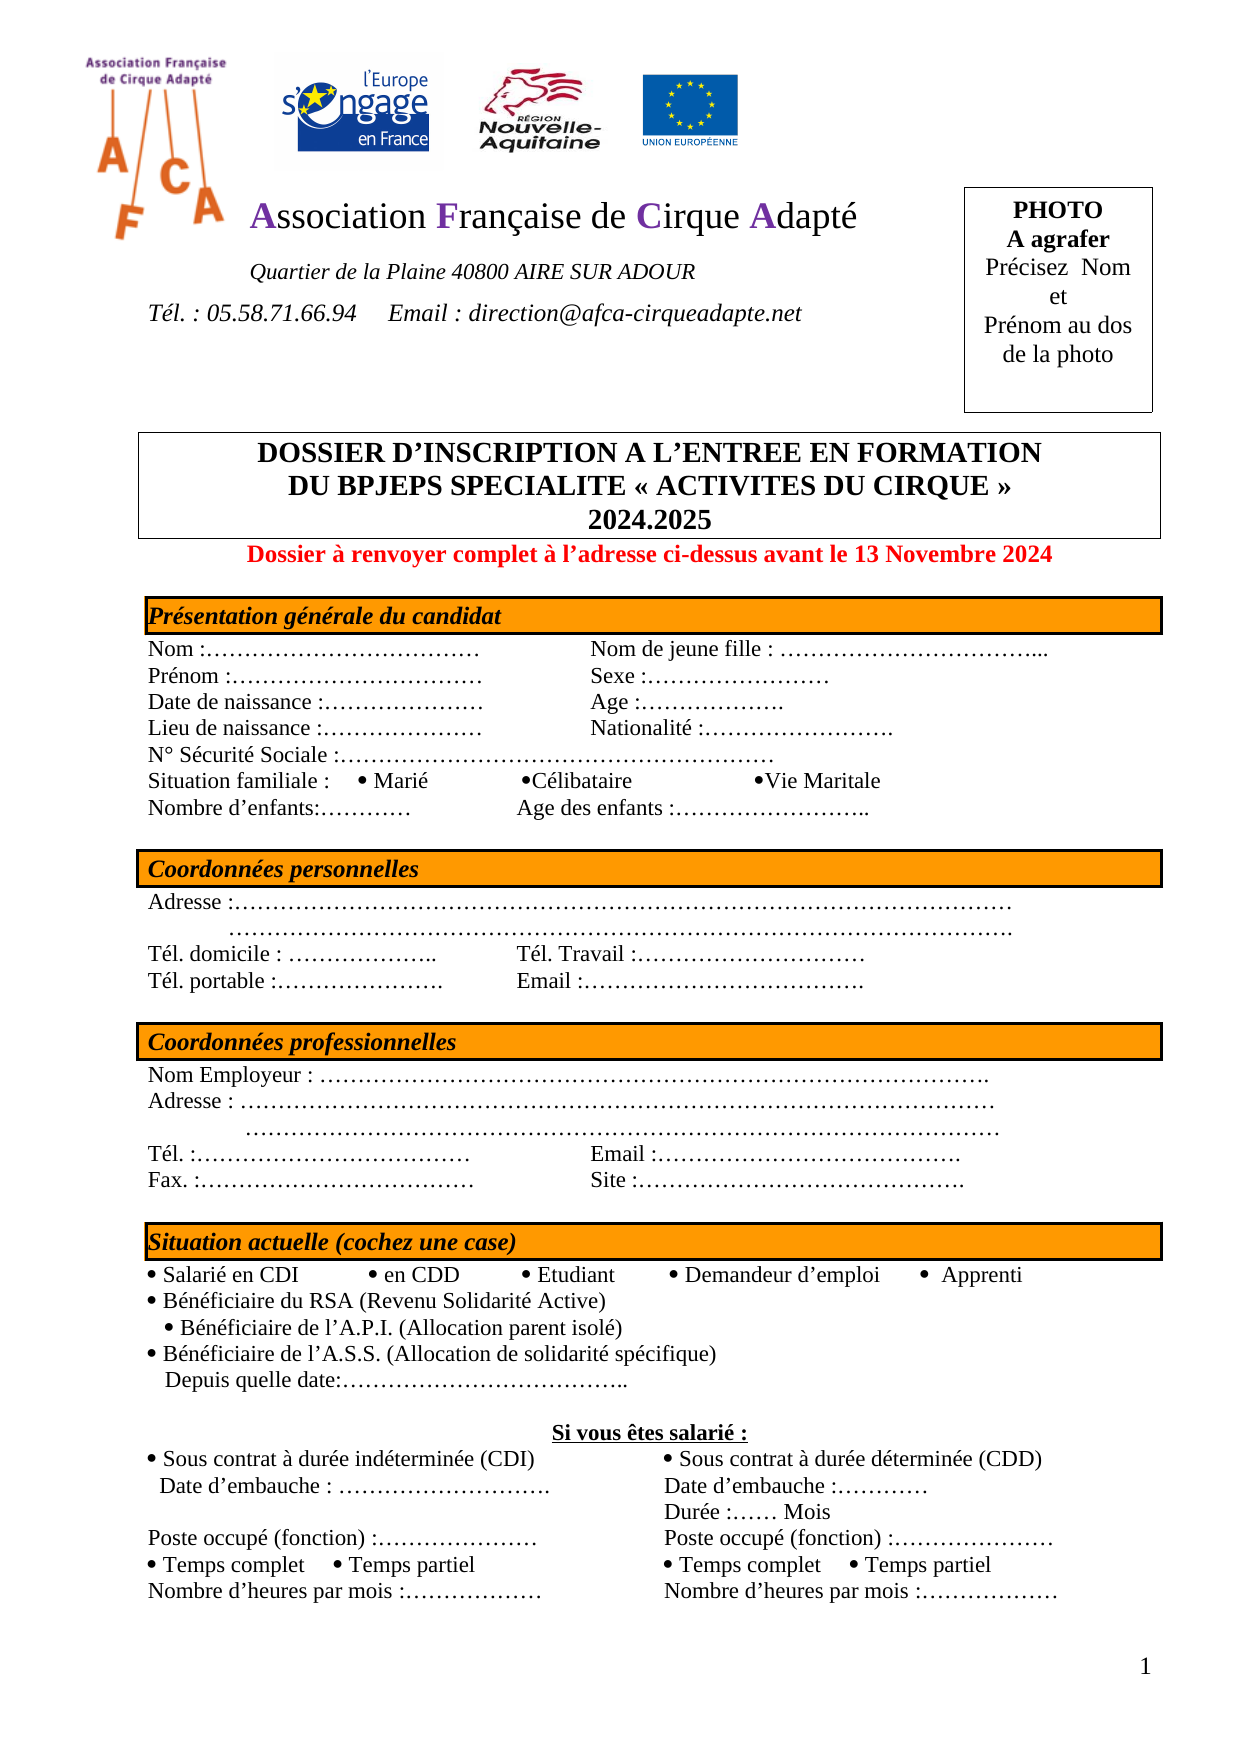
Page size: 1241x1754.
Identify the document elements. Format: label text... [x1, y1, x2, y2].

text Tél. :……………………………… Email :…………………………………. [148, 1140, 1152, 1167]
text ⁭ Sous contrat à durée indéterminée (CDI) Sous contrat à durée déterminée (CDD) [148, 1445, 1152, 1472]
text Coordonnées professionnelles [139, 1025, 1160, 1058]
text Situation actuelle (cochez une case) [148, 1225, 1160, 1258]
text Dossier à renvoyer complet à l’adresse ci-dessus avant le 13 Novembre 2024 [148, 539, 1152, 567]
text ⁭ Salarié en CDI ⁭ en CDD ⁭ Etudiant ⁭ Demandeur d’emploi Apprenti [148, 1261, 1152, 1287]
picture [69, 40, 250, 261]
text ⁭ Bénéficiaire de l’A.S.S. (Allocation de solidarité spécifique) [148, 1340, 1152, 1366]
text Situation familiale : ⁭ Marié ⁭ Célibataire ⁭ Vie Maritale [148, 767, 1152, 793]
text Tél. : 05.58.71.66.94 Email : direction@afca-cirqueadapte.net [148, 298, 964, 326]
text Fax. :……………………………… Site :……………………………………. [148, 1167, 1152, 1193]
text DU BPJEPS SPECIALITE « ACTIVITES DU CIRQUE » [148, 468, 1152, 499]
text Tél. portable :…………………. Email :………………………………. [148, 967, 1152, 993]
text …………………………………………………………………………………………. [148, 914, 1152, 941]
text Quartier de la Plaine 40800 AIRE SUR ADOUR [148, 258, 964, 284]
text Nombre d’enfants:………… Age des enfants :…………………….. [148, 793, 1152, 820]
text Bénéficiaire de l’A.P.I. (Allocation parent isolé) [148, 1313, 1152, 1340]
text Adresse :………………………………………………………………………………………… [148, 888, 1152, 914]
text Nombre d’heures par mois :……………… Nombre d’heures par mois :……………… [148, 1577, 1152, 1603]
text Présentation générale du candidat [148, 599, 1160, 632]
text Association Française de Cirque Adapté [148, 193, 964, 237]
text Si vous êtes salarié : [148, 1419, 1152, 1445]
text Poste occupé (fonction) :………………… Poste occupé (fonction) :………………… [148, 1524, 1152, 1551]
text N° Sécurité Sociale :………………………………………………… [148, 741, 1152, 767]
text Temps complet ⁭ Temps partiel Temps complet ⁭ Temps partiel [148, 1551, 1152, 1577]
text Nom :……………………………… Nom de jeune fille : ……………………………... [148, 635, 1152, 662]
text Adresse : ……………………………………………………………………………………… [148, 1087, 1152, 1114]
picture [638, 67, 742, 153]
text DOSSIER D’INSCRIPTION A L’ENTREE EN FORMATION [139, 433, 1160, 468]
text Prénom :…………………………… Sexe :…………………… [148, 662, 1152, 688]
text ……………………………………………………………………………………… [148, 1114, 1152, 1140]
text Depuis quelle date:……………………………….. [148, 1366, 1152, 1393]
text Tél. domicile : ……………….. Tél. Travail :………………………… [148, 941, 1152, 967]
text 2024.2025 [139, 499, 1160, 538]
text Nom Employeur : ……………………………………………………………………………. [148, 1061, 1152, 1087]
text Lieu de naissance :………………… Nationalité :……………………. [148, 714, 1152, 741]
text ⁭ Bénéficiaire du RSA (Revenu Solidarité Active) ⁭ [148, 1287, 1152, 1313]
text Date de naissance :………………… Age :………………. [148, 688, 1152, 714]
text Date d’embauche : ………………………. Date d’embauche :………… [148, 1472, 1152, 1498]
text Coordonnées personnelles [139, 852, 1160, 885]
picture [274, 52, 444, 171]
picture [464, 63, 616, 153]
text Durée :…… Mois [148, 1498, 1152, 1524]
